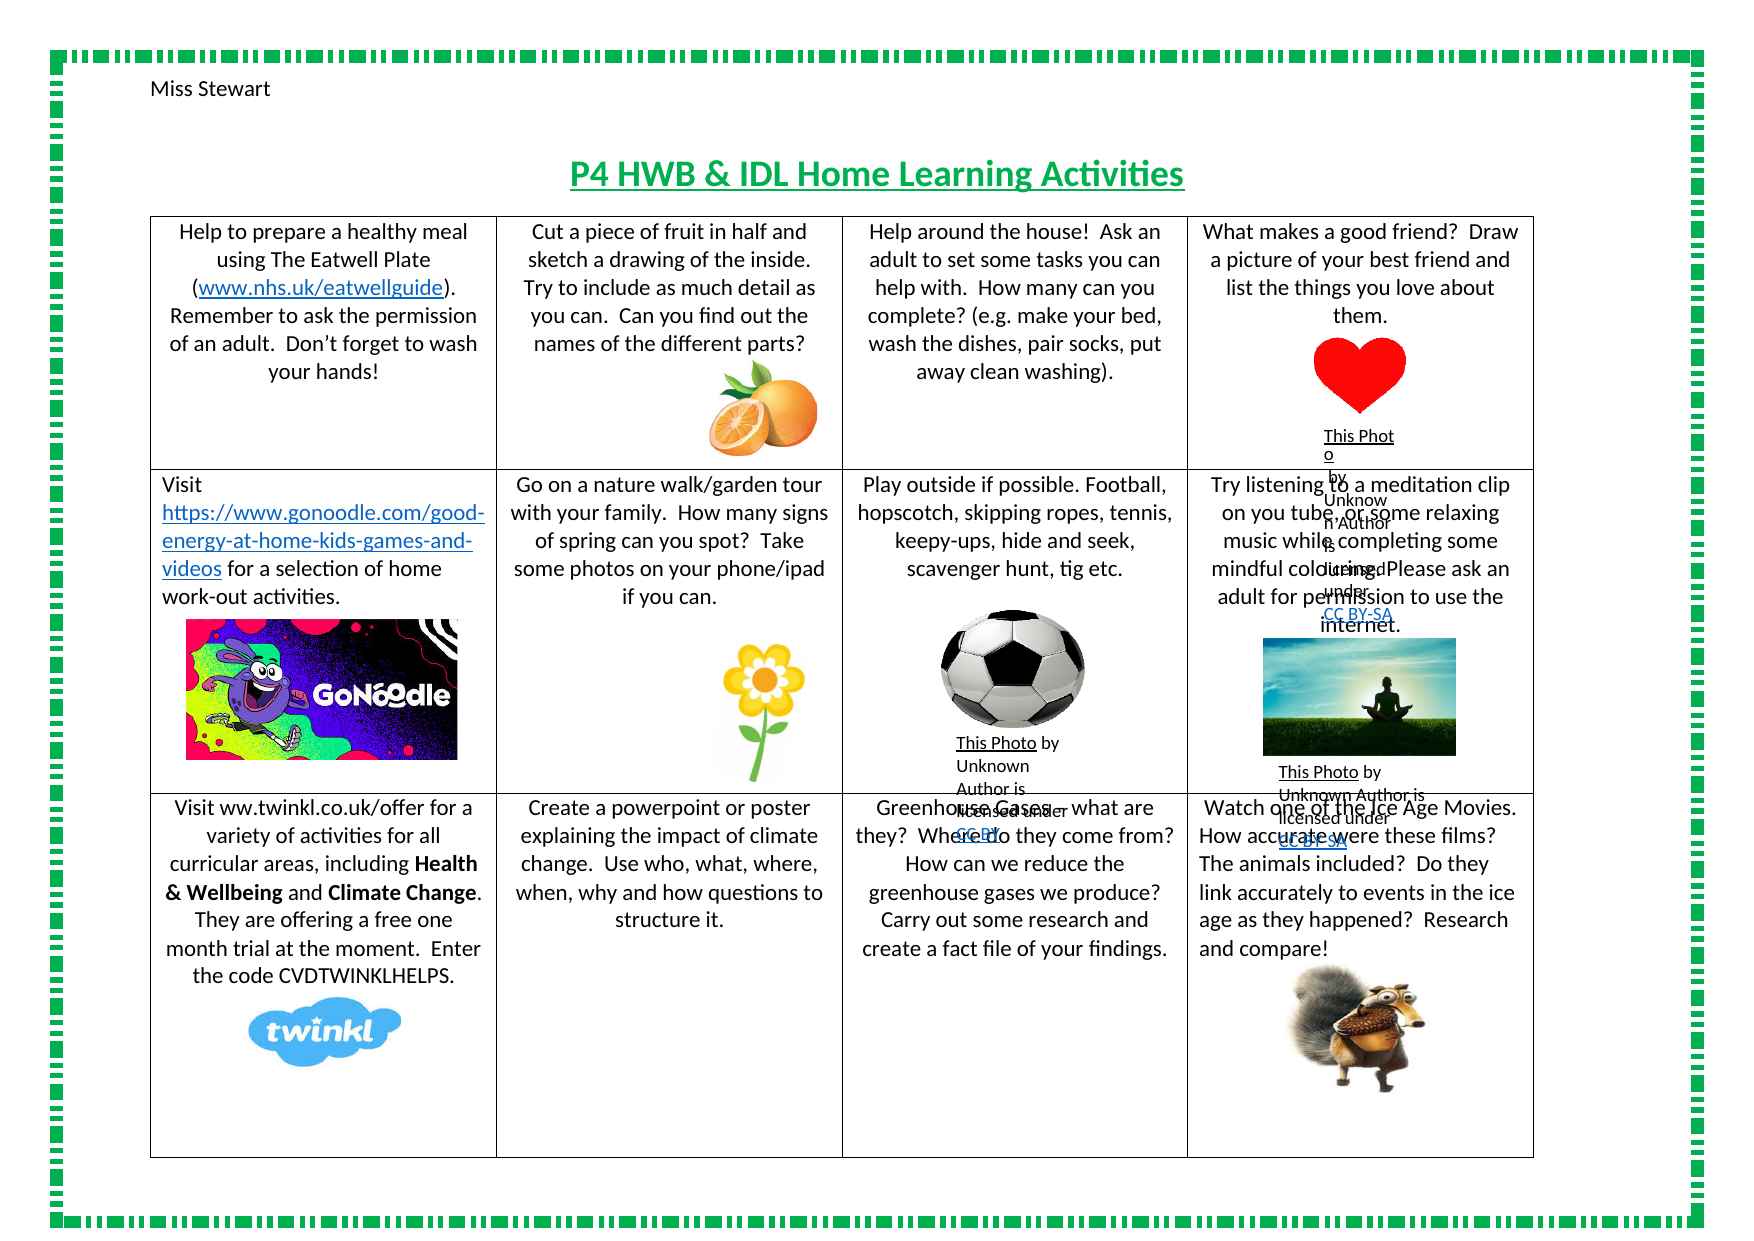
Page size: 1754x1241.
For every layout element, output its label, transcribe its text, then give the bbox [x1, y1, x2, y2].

table_header Cut a piece of fruit in half and sketch a drawing of the inside. Try to include as much detail as you can. Can you find out the names of the different parts? [497, 217, 842, 469]
picture [1283, 961, 1438, 1093]
table_cell Try listening to a meditation clip on you tube, or some relaxing music while completing some mindful colouring. Please ask an adult for permission to use the internet. [1188, 470, 1533, 792]
table_cell Create a powerpoint or poster explaining the impact of climate change. Use who, what, where, when, why and how questions to structure it. [497, 794, 842, 1157]
text P4 HWB & IDL Home Learning Activities [150, 150, 1604, 196]
table_header Help to prepare a healthy meal using The Eatwell Plate (www.nhs.uk/eatwellguide). Remember to ask the permission of an adult. Don’t forget to wash your hands! [151, 217, 496, 469]
picture [941, 610, 1087, 727]
picture [186, 619, 458, 760]
picture [1263, 638, 1456, 755]
table_header Help around the house! Ask an adult to set some tasks you can help with. How many can you complete? (e.g. make your bed, wash the dishes, pair socks, put away clean washing). [843, 217, 1187, 469]
table_cell Greenhouse Gases – what are they? Where do they come from? How can we reduce the greenhouse gases we produce? Carry out some research and create a fact file of your findings. [843, 794, 1187, 1157]
table_cell Visit ww.twinkl.co.uk/offer for a variety of activities for all curricular areas, including Health & Wellbeing and Climate Change. They are offering a free one month trial at the moment. Enter the code CVDTWINKLHELPS. [151, 794, 496, 1157]
table_cell Visit https://www.gonoodle.com/good-energy-at-home-kids-games-and-videos for a selection of home work-out activities. [151, 470, 496, 792]
picture [704, 635, 810, 787]
picture [246, 989, 402, 1073]
table_header What makes a good friend? Draw a picture of your best friend and list the things you love about them. [1188, 217, 1533, 469]
picture [709, 359, 818, 456]
table_cell Go on a nature walk/garden tour with your family. How many signs of spring can you spot? Take some photos on your phone/ipad if you can. [497, 470, 842, 792]
picture [1308, 329, 1411, 421]
table_cell Play outside if possible. Football, hopscotch, skipping ropes, tennis, keepy-ups, hide and seek, scavenger hunt, tig etc. [843, 470, 1187, 792]
table_cell Watch one of the Ice Age Movies. How accurate were these films? The animals included? Do they link accurately to events in the ice age as they happened? Research and compare! [1188, 794, 1533, 1157]
